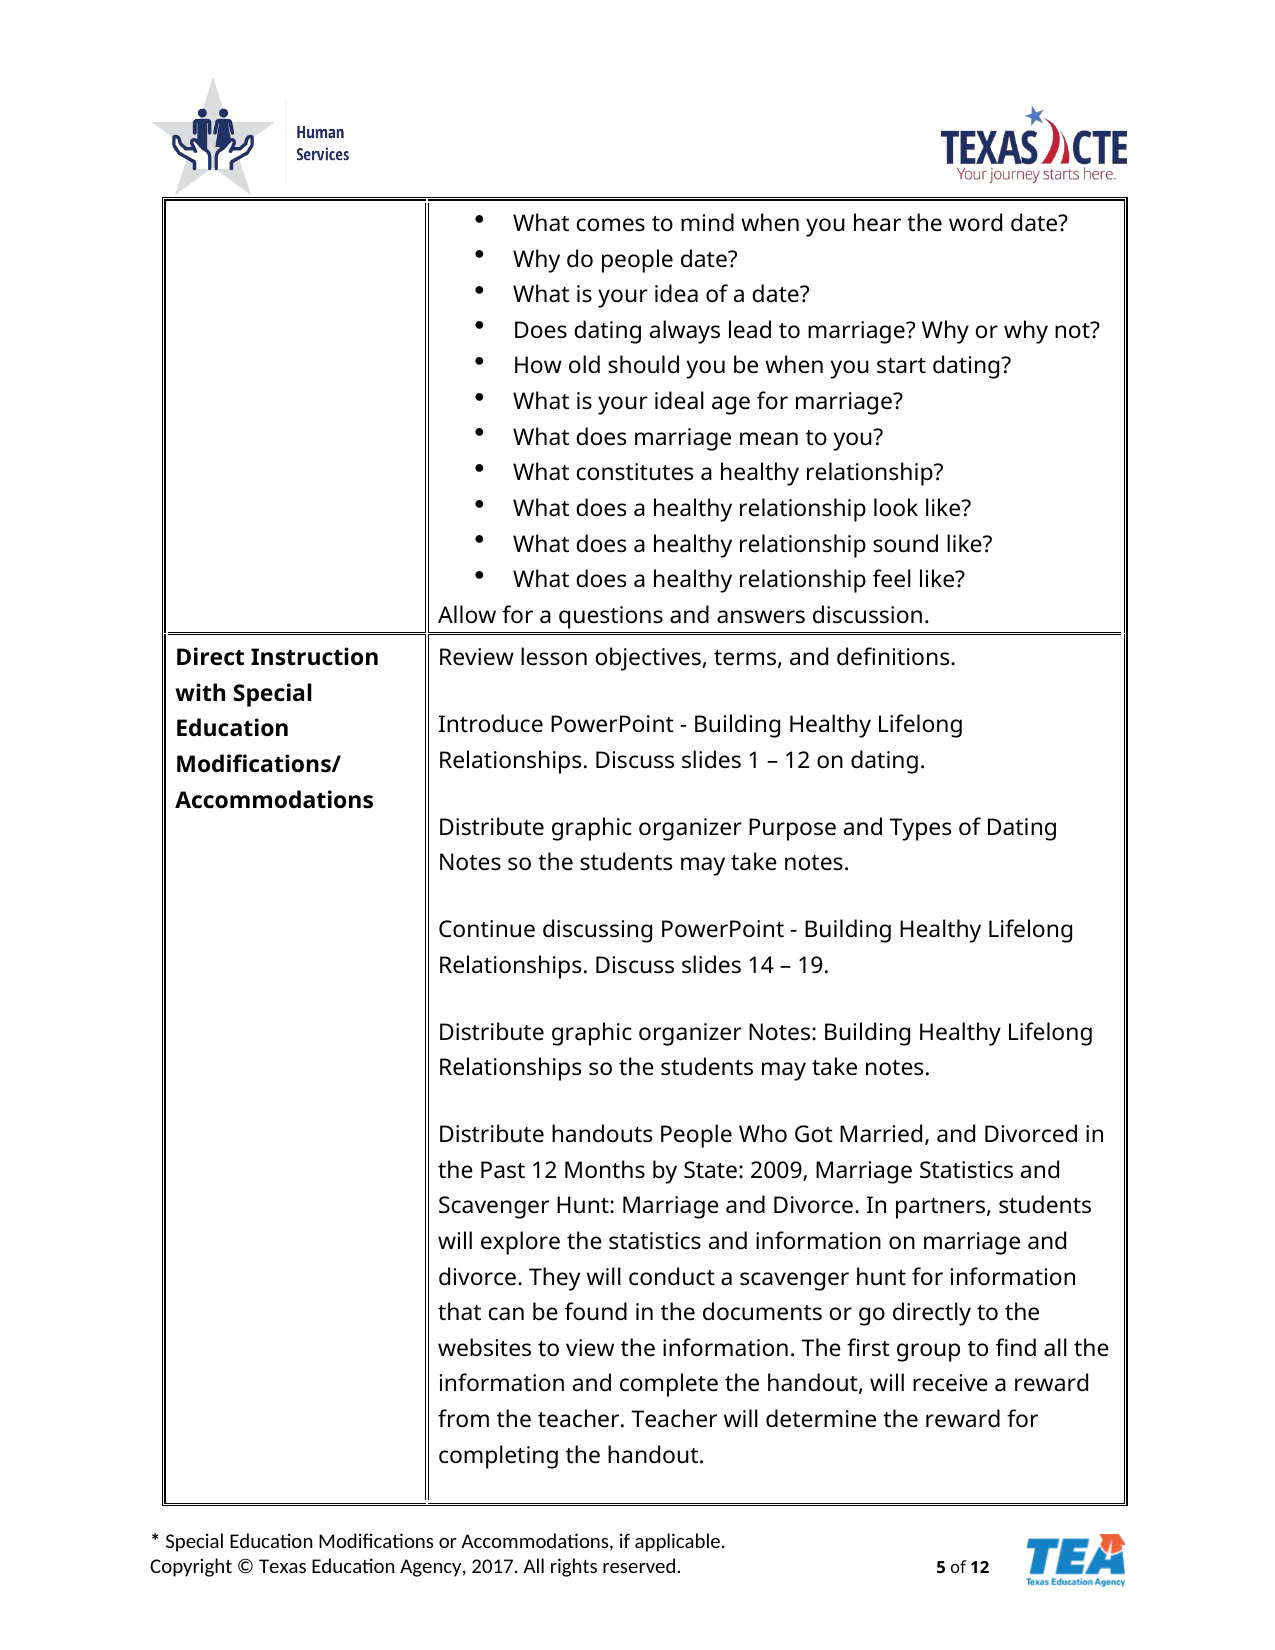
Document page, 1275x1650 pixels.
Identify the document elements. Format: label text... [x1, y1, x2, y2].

picture [1026, 1534, 1125, 1587]
picture [922, 95, 1147, 194]
table_cell Direct Instruction with Special Education Modifications/ Accommodations [166, 632, 427, 1503]
picture [150, 75, 404, 198]
table_cell Anticipatory Set [164, 198, 427, 632]
